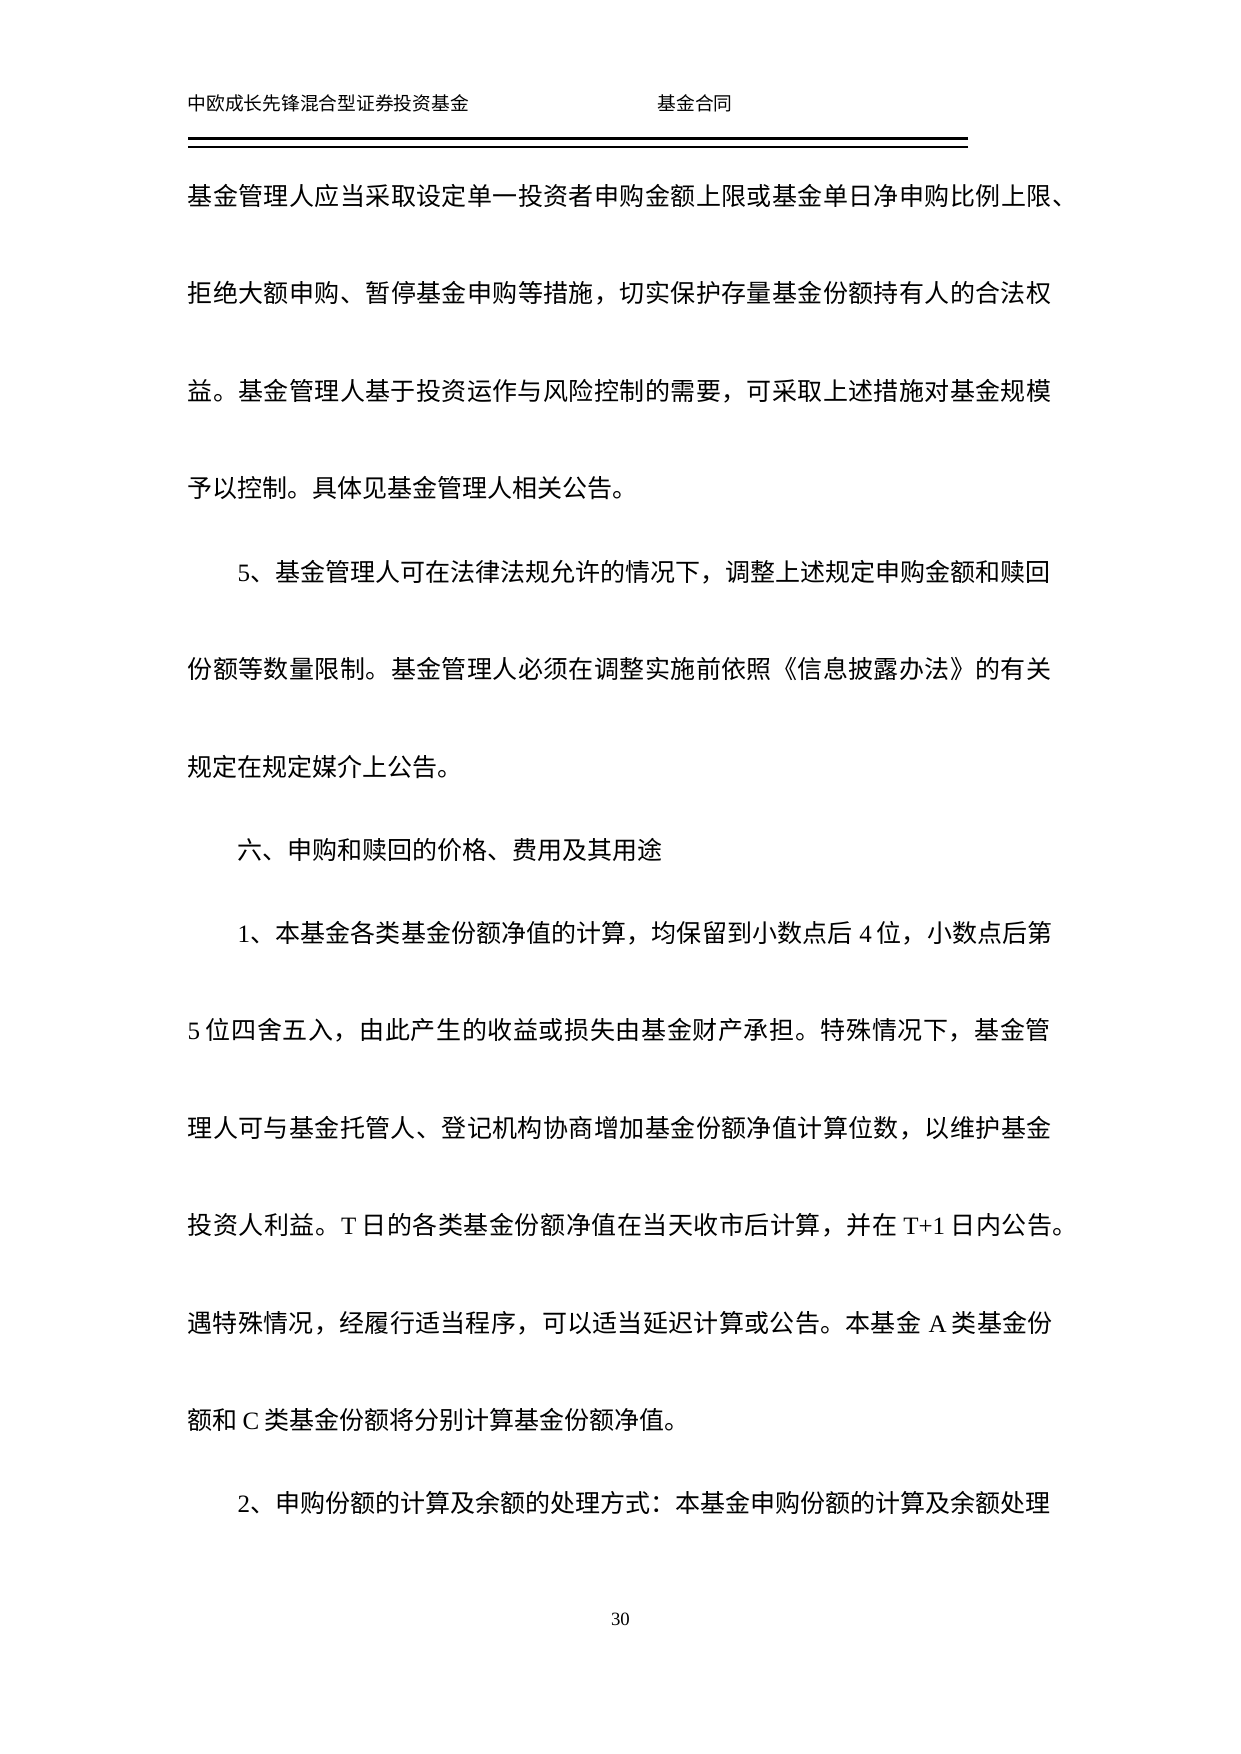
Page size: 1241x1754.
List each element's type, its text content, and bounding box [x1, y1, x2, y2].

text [187, 162, 1053, 519]
text 1、本基金各类基金份额净值的计算，均保留到小数点后4位，小数点后第5位四舍五入，由此产生的收益或损失由基金财产承担。特殊情况下，基金管理人可与基金托管人、登记机构协商增加基金份额净值计算位数，以维护基金投资人利益。T日的各类基金份额净值在当天收市后计算，并在T+1日内公告。遇特殊情况，经履行适当程序，可以适当延迟计算或公告。本基金A类基金份额和C类基金份额将分别计算基金份额净值。 [187, 899, 1053, 1451]
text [187, 1469, 1053, 1534]
text 六、申购和赎回的价格、费用及其用途 [187, 816, 1053, 881]
text 5、基金管理人可在法律法规允许的情况下，调整上述规定申购金额和赎回份额等数量限制。基金管理人必须在调整实施前依照《信息披露办法》的有关规定在规定媒介上公告。 [187, 538, 1053, 798]
